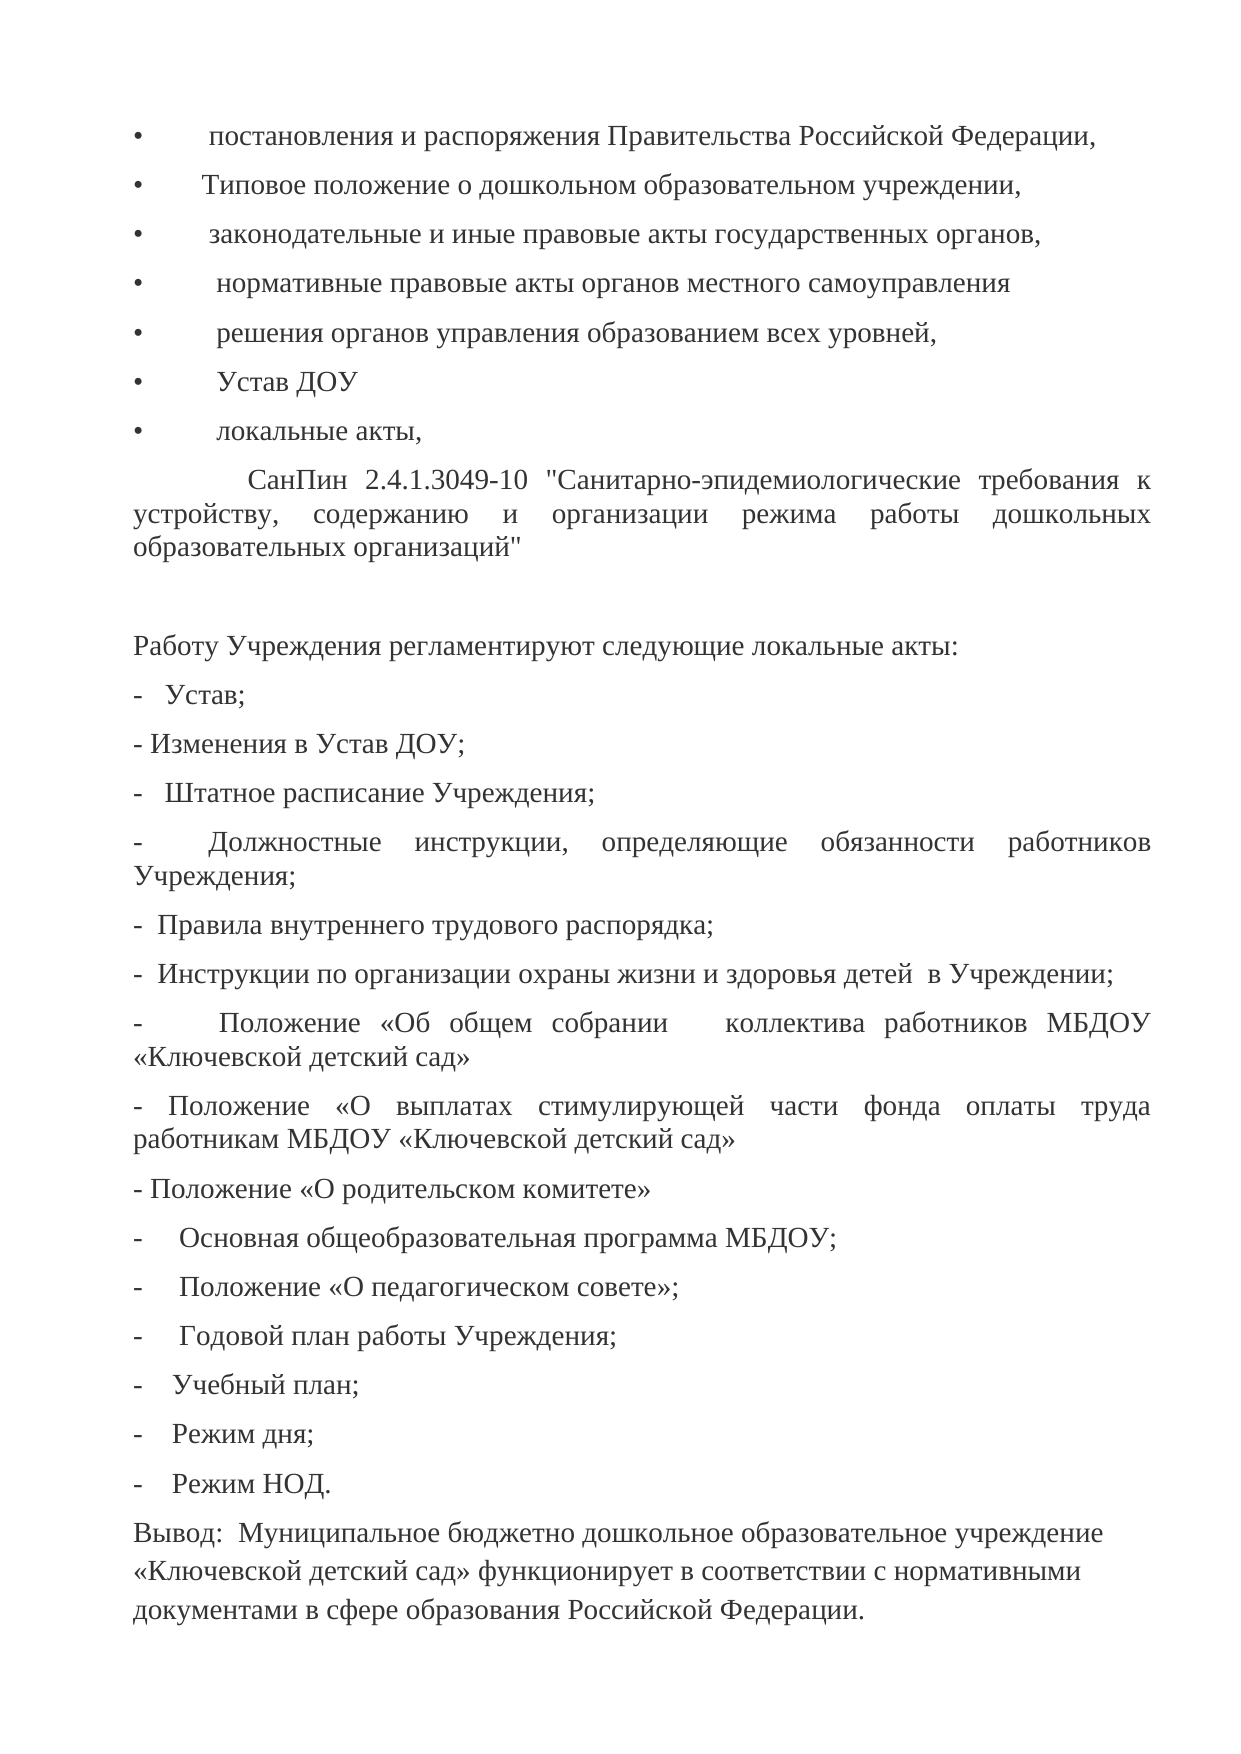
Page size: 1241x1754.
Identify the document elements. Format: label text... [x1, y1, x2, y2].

text - Учебный план; [133, 1367, 1152, 1401]
text - Правила внутреннего трудового распорядка; [133, 907, 1152, 941]
text Вывод: Муниципальное бюджетно дошкольное образовательное учреждение «Ключевской детский сад» функционирует в соответствии с нормативными документами в сфере образования Российской Федерации. [133, 1515, 1152, 1626]
text • постановления и распоряжения Правительства Российской Федерации, [133, 118, 1152, 152]
text - Положение «О выплатах стимулирующей части фонда оплаты труда работникам МБДОУ «Ключевской детский сад» [133, 1088, 1152, 1155]
text - Режим дня; [133, 1417, 1152, 1450]
text • нормативные правовые акты органов местного самоуправления [133, 266, 1152, 299]
text - Инструкции по организации охраны жизни и здоровья детей в Учреждении; [133, 956, 1152, 990]
text - Положение «О родительском комитете» [133, 1171, 1152, 1204]
text • локальные акты, [133, 413, 1152, 447]
text - Годовой план работы Учреждения; [133, 1318, 1152, 1352]
text • решения органов управления образованием всех уровней, [133, 315, 1152, 348]
text • Устав ДОУ [133, 364, 1152, 397]
text - Устав; [133, 677, 1152, 710]
text • законодательные и иные правовые акты государственных органов, [133, 216, 1152, 250]
text  СанПин 2.4.1.3049-10 "Санитарно-эпидемиологические требования к устройству, содержанию и организации режима работы дошкольных образовательных организаций" [133, 462, 1152, 563]
text • Типовое положение о дошкольном образовательном учреждении, [133, 167, 1152, 201]
text - Режим НОД. [133, 1466, 1152, 1499]
text Работу Учреждения регламентируют следующие локальные акты: [133, 628, 1152, 661]
text - Положение «Об общем собрании коллектива работников МБДОУ «Ключевской детский сад» [133, 1005, 1152, 1072]
text - Основная общеобразовательная программа МБДОУ; [133, 1220, 1152, 1253]
text - Изменения в Устав ДОУ; [133, 726, 1152, 759]
text - Положение «О педагогическом совете»; [133, 1269, 1152, 1303]
text - Должностные инструкции, определяющие обязанности работников Учреждения; [133, 824, 1152, 891]
text - Штатное расписание Учреждения; [133, 775, 1152, 809]
